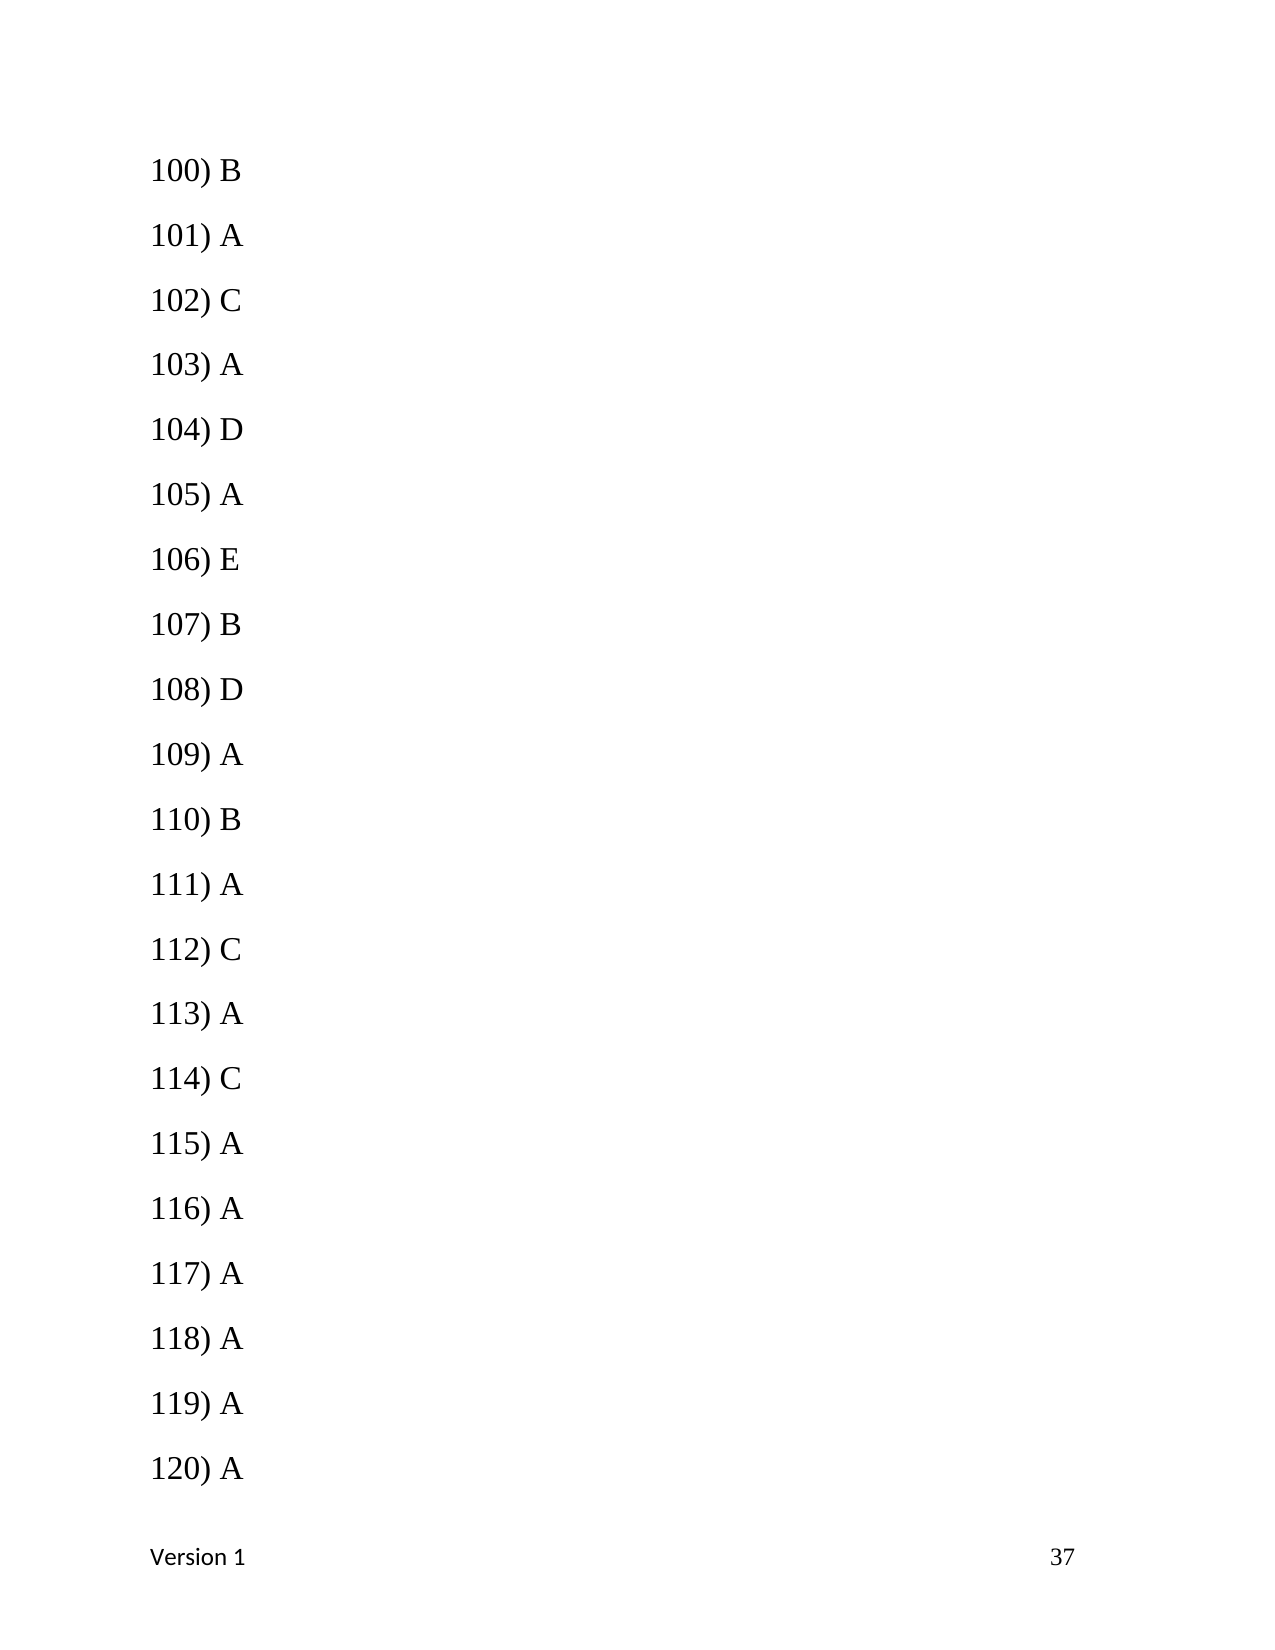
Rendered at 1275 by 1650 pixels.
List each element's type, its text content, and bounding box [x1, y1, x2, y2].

text 103) A [150, 345, 775, 383]
text 117) A [150, 1253, 775, 1292]
text 118) A [150, 1318, 775, 1356]
text 110) B [150, 799, 775, 837]
text 114) C [150, 1058, 775, 1097]
text 113) A [150, 994, 775, 1032]
text 102) C [150, 280, 775, 318]
text 100) B [150, 150, 775, 188]
text 101) A [150, 215, 775, 253]
text 105) A [150, 474, 775, 513]
text 108) D [150, 669, 775, 707]
text 112) C [150, 929, 775, 967]
text 111) A [150, 864, 775, 902]
text 120) A [150, 1448, 775, 1486]
text 109) A [150, 734, 775, 772]
text 116) A [150, 1188, 775, 1227]
text 119) A [150, 1383, 775, 1421]
text 106) E [150, 539, 775, 578]
text 107) B [150, 604, 775, 643]
text 104) D [150, 409, 775, 448]
text 115) A [150, 1123, 775, 1162]
